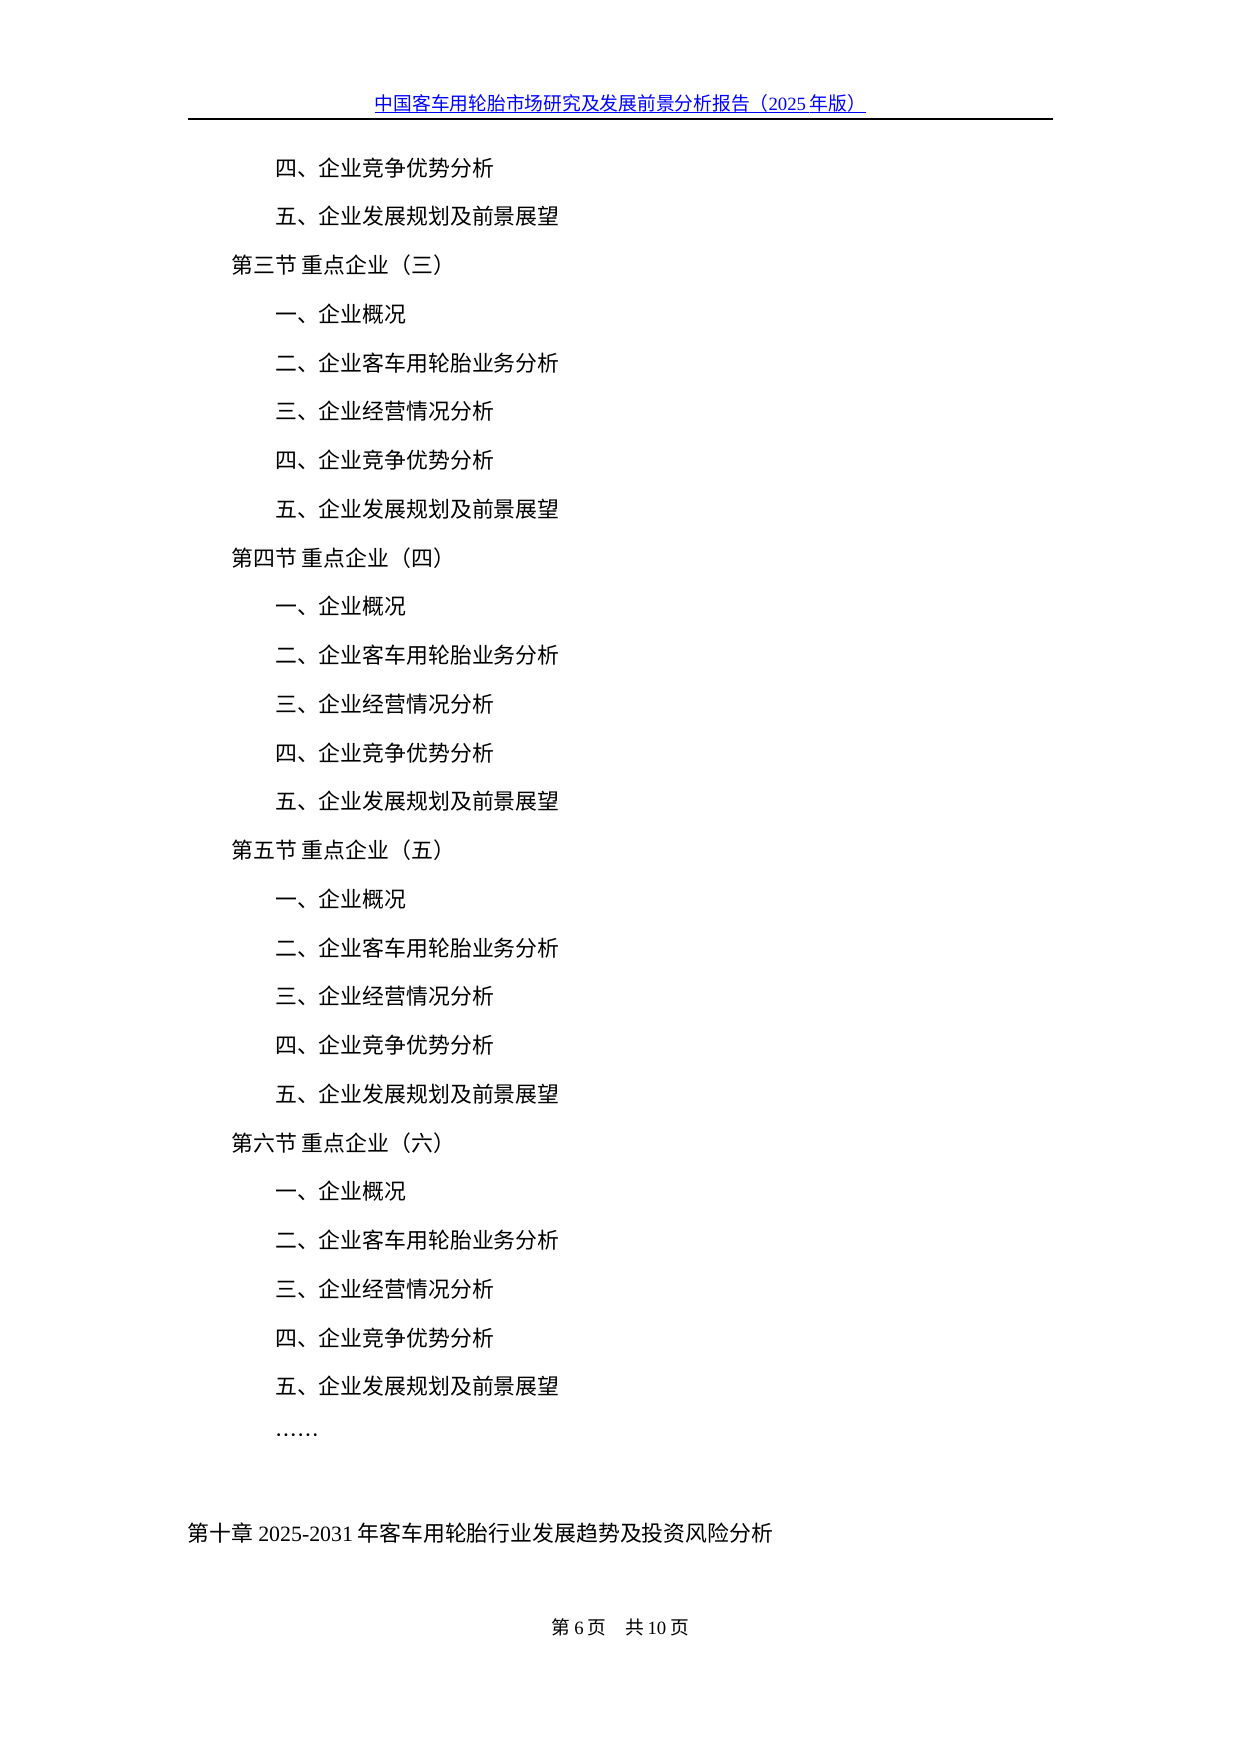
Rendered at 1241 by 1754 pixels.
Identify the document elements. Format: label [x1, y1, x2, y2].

text [187, 150, 1053, 1548]
